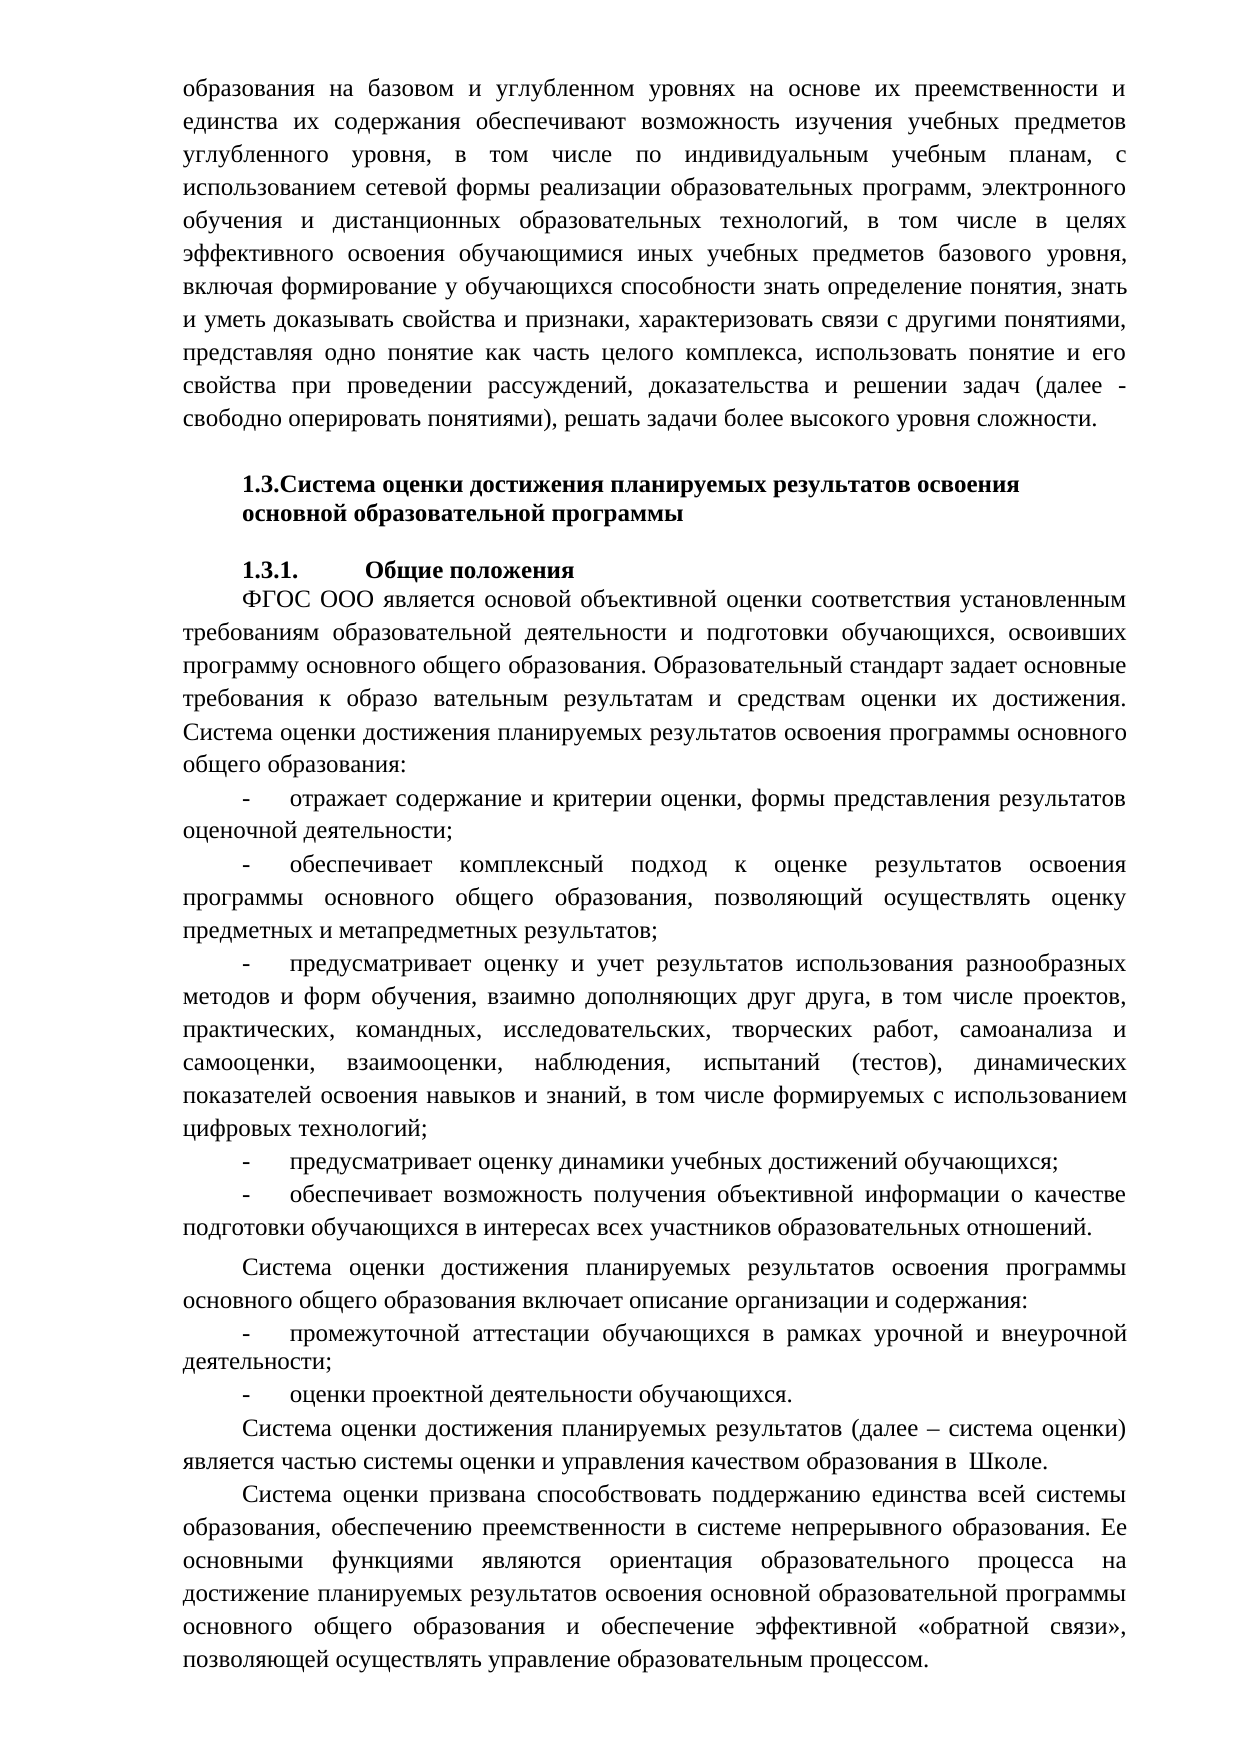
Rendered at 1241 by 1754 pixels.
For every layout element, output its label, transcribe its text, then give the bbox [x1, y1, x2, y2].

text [183, 73, 1127, 432]
list обеспечивает возможность получения объективной информации о качестве подготовки обучающихся в интересах всех участников образовательных отношений. [183, 1179, 1127, 1241]
text ФГОС ООО является основой объективной оценки соответствия установленным требованиям образовательной деятельности и подготовки обучающихся, освоивших программу основного общего образования. Образовательный стандарт задает основные требования к образо вательным результатам и средствам оценки их достижения. Система оценки достижения планируемых результатов освоения программы основного общего образования: [183, 584, 1127, 778]
text Система оценки достижения планируемых результатов (далее – система оценки) является частью системы оценки и управления качеством образования в Школе. [183, 1413, 1127, 1475]
list предусматривает оценку и учет результатов использования разнообразных методов и форм обучения, взаимно дополняющих друг друга, в том числе проектов, практических, командных, исследовательских, творческих работ, самоанализа и самооценки, взаимооценки, наблюдения, испытаний (тестов), динамических показателей освоения навыков и знаний, в том числе формируемых с использованием цифровых технологий; [183, 948, 1127, 1142]
list промежуточной аттестации обучающихся в рамках урочной и внеурочной деятельности; [183, 1318, 1127, 1375]
list Общие положения [242, 556, 1127, 584]
list оценки проектной деятельности обучающихся. [183, 1379, 1127, 1408]
list предусматривает оценку динамики учебных достижений обучающихся; [183, 1146, 1127, 1174]
list обеспечивает комплексный подход к оценке результатов освоения программы основного общего образования, позволяющий осуществлять оценку предметных и метапредметных результатов; [183, 849, 1127, 943]
text Система оценки достижения планируемых результатов освоения программы основного общего образования включает описание организации и содержания: [183, 1252, 1127, 1314]
text Система оценки призвана способствовать поддержанию единства всей системы образования, обеспечению преемственности в системе непрерывного образования. Ее основными функциями являются ориентация образовательного процесса на достижение планируемых результатов освоения основной образовательной программы основного общего образования и обеспечение эффективной «обратной связи», позволяющей осуществлять управление образовательным процессом. [183, 1479, 1127, 1673]
text 1.3.Система оценки достижения планируемых результатов освоения основной образовательной программы [242, 469, 1127, 527]
list отражает содержание и критерии оценки, формы представления результатов оценочной деятельности; [183, 783, 1127, 844]
